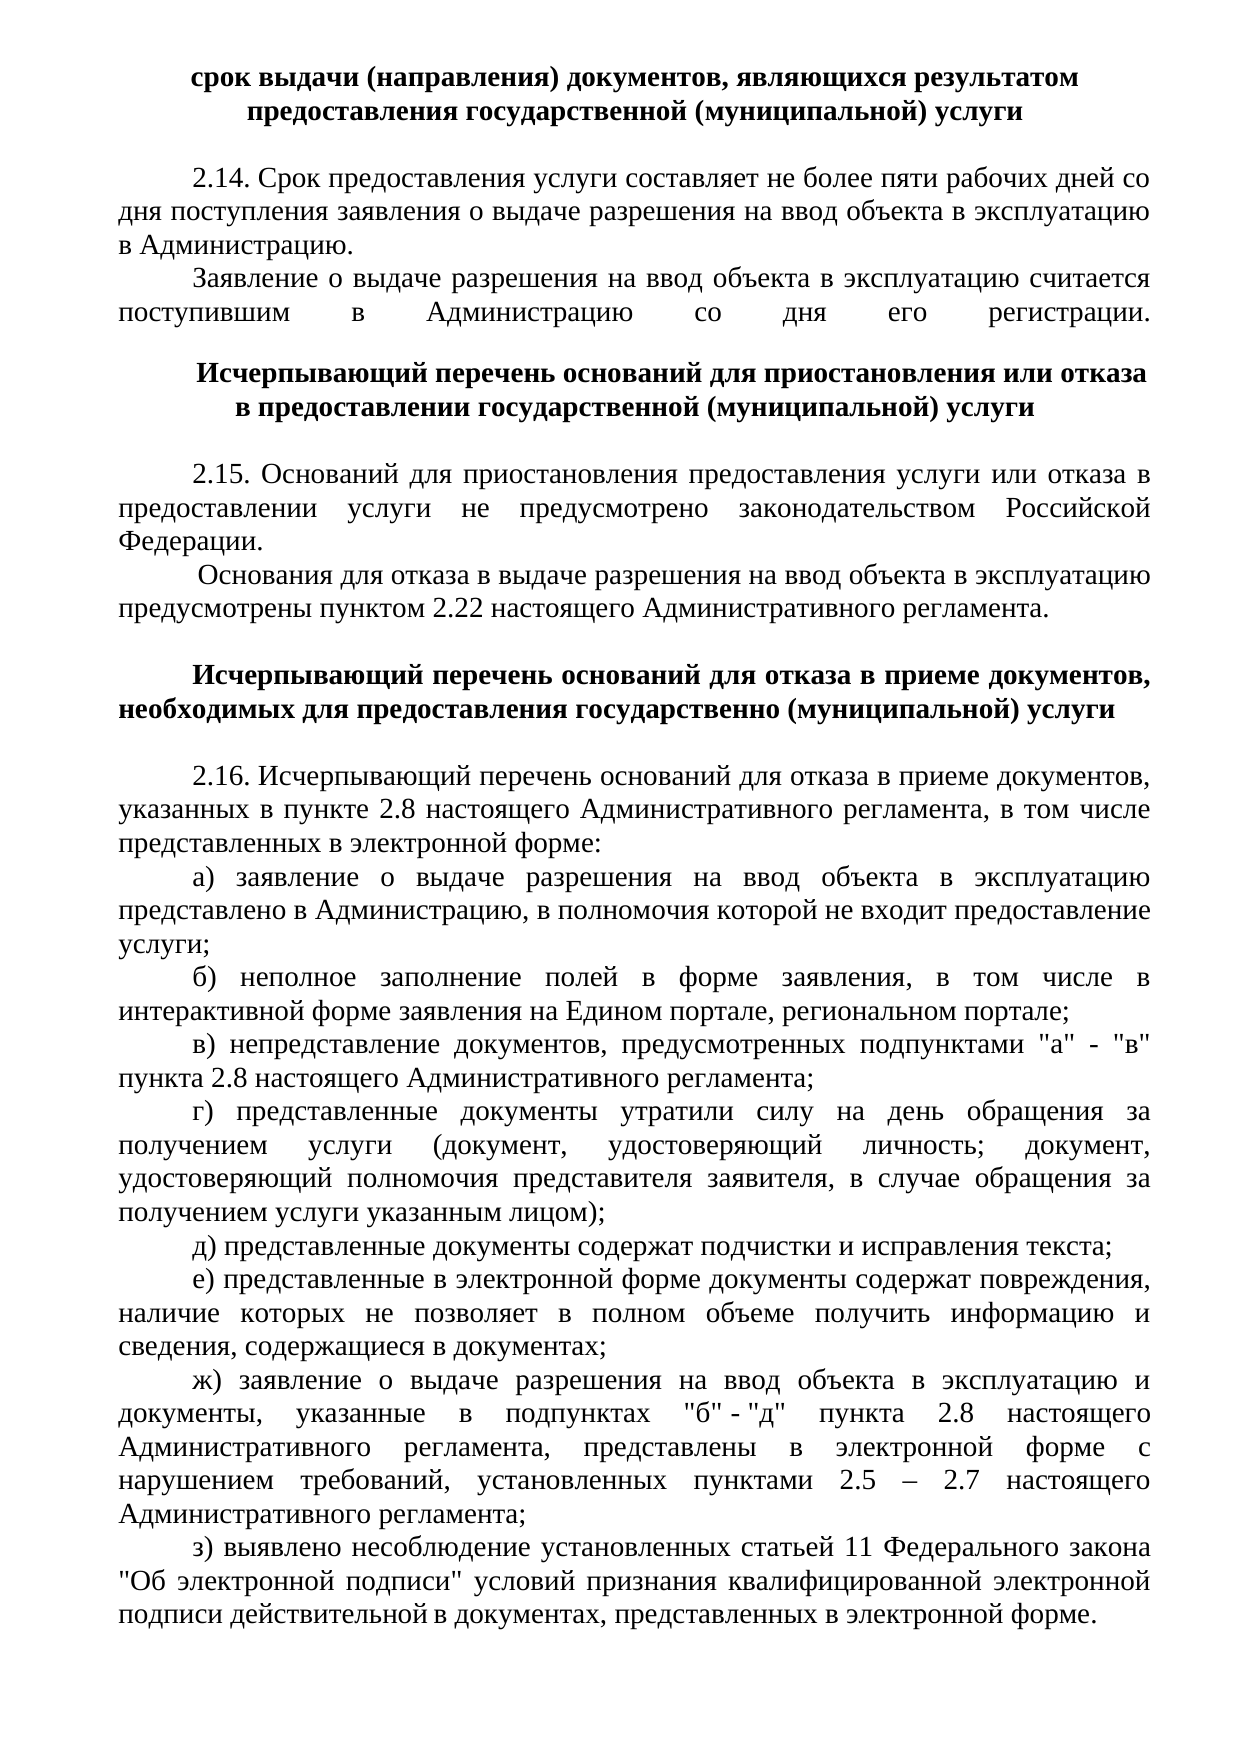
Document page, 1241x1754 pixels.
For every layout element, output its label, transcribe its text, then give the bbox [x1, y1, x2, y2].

text з) выявлено несоблюдение установленных статьей 11 Федерального закона "Об электронной подписи" условий признания квалифицированной электронной подписи действительной в документах, представленных в электронной форме. [118, 1529, 1152, 1630]
text 2.16. Исчерпывающий перечень оснований для отказа в приеме документов, указанных в пункте 2.8 настоящего Административного регламента, в том числе представленных в электронной форме: [118, 758, 1152, 859]
text Основания для отказа в выдаче разрешения на ввод объекта в эксплуатацию предусмотрены пунктом 2.22 настоящего Административного регламента. [118, 557, 1152, 624]
text е) представленные в электронной форме документы содержат повреждения, наличие которых не позволяет в полном объеме получить информацию и сведения, содержащиеся в документах; [118, 1261, 1152, 1362]
text 2.14. Срок предоставления услуги составляет не более пяти рабочих дней со дня поступления заявления о выдаче разрешения на ввод объекта в эксплуатацию в Администрацию. [118, 160, 1152, 260]
text г) представленные документы утратили силу на день обращения за получением услуги (документ, удостоверяющий личность; документ, удостоверяющий полномочия представителя заявителя, в случае обращения за получением услуги указанным лицом); [118, 1093, 1152, 1228]
text Заявление о выдаче разрешения на ввод объекта в эксплуатацию считается поступившим в Администрацию со дня его регистрации. [118, 260, 1152, 356]
text Исчерпывающий перечень оснований для приостановления или отказа в предоставлении государственной (муниципальной) услуги [118, 356, 1152, 423]
text а) заявление о выдаче разрешения на ввод объекта в эксплуатацию представлено в Администрацию, в полномочия которой не входит предоставление услуги; [118, 859, 1152, 959]
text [118, 59, 1152, 126]
text б) неполное заполнение полей в форме заявления, в том числе в интерактивной форме заявления на Едином портале, региональном портале; [118, 959, 1152, 1026]
text Исчерпывающий перечень оснований для отказа в приеме документов, необходимых для предоставления государственно (муниципальной) услуги [118, 657, 1152, 724]
text 2.15. Оснований для приостановления предоставления услуги или отказа в предоставлении услуги не предусмотрено законодательством Российской Федерации. [118, 456, 1152, 557]
text ж) заявление о выдаче разрешения на ввод объекта в эксплуатацию и документы, указанные в подпунктах "б" - "д" пункта 2.8 настоящего Административного регламента, представлены в электронной форме с нарушением требований, установленных пунктами 2.5 – 2.7 настоящего Административного регламента; [118, 1362, 1152, 1529]
text в) непредставление документов, предусмотренных подпунктами "а" - "в" пункта 2.8 настоящего Административного регламента; [118, 1026, 1152, 1093]
text д) представленные документы содержат подчистки и исправления текста; [118, 1228, 1152, 1261]
